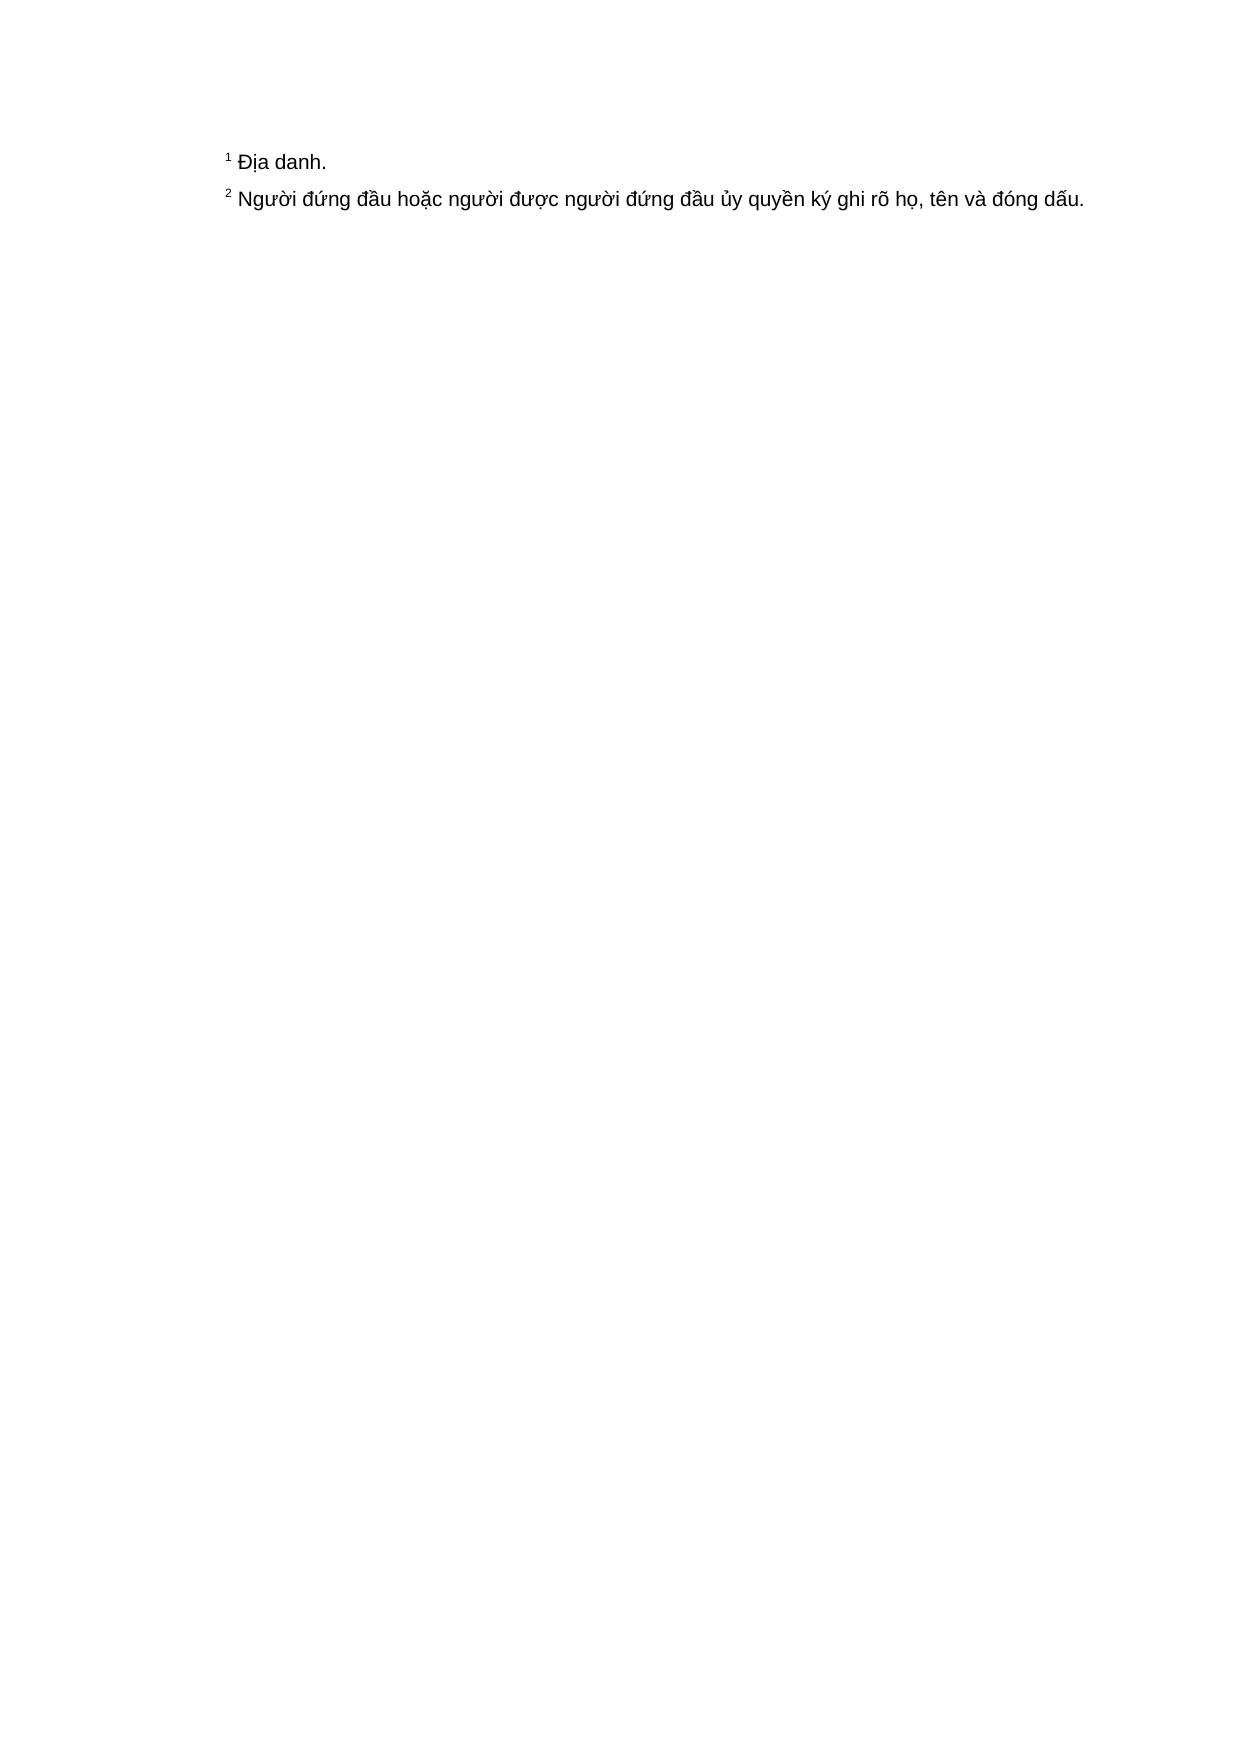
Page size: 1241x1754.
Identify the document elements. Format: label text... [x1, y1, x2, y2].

text 2 Người đứng đầu hoặc người được người đứng đầu ủy quyền ký ghi rõ họ, tên và đóng dấu. [150, 186, 1090, 210]
text 1 Địa danh. [150, 150, 1090, 174]
